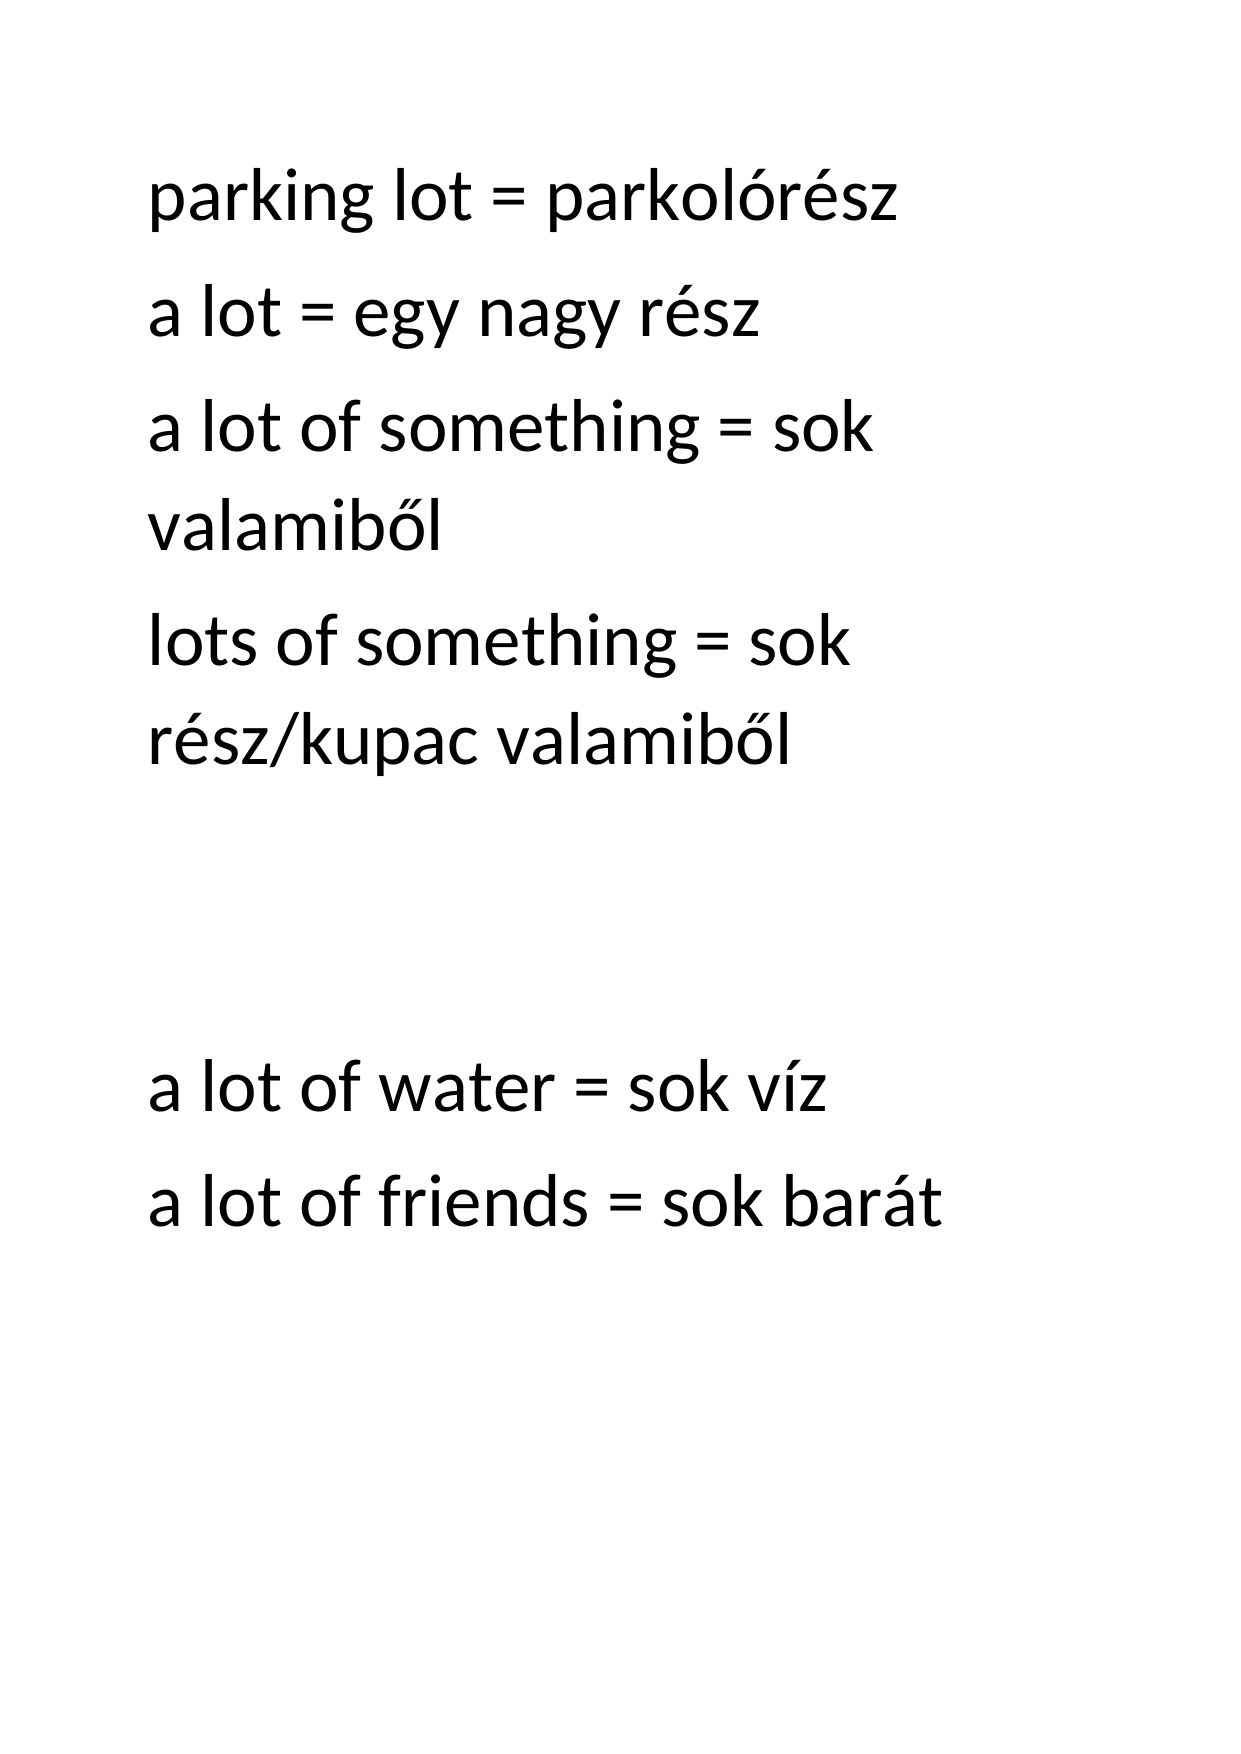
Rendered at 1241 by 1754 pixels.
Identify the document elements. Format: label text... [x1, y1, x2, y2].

text a lot of friends = sok barát [148, 1154, 1093, 1246]
text a lot of something = sok valamiből [148, 379, 1093, 569]
text lots of something = sok rész/kupac valamiből [148, 593, 1093, 783]
text a lot = egy nagy rész [148, 263, 1093, 355]
text a lot of water = sok víz [148, 1038, 1093, 1130]
text parking lot = parkolórész [148, 148, 1093, 239]
